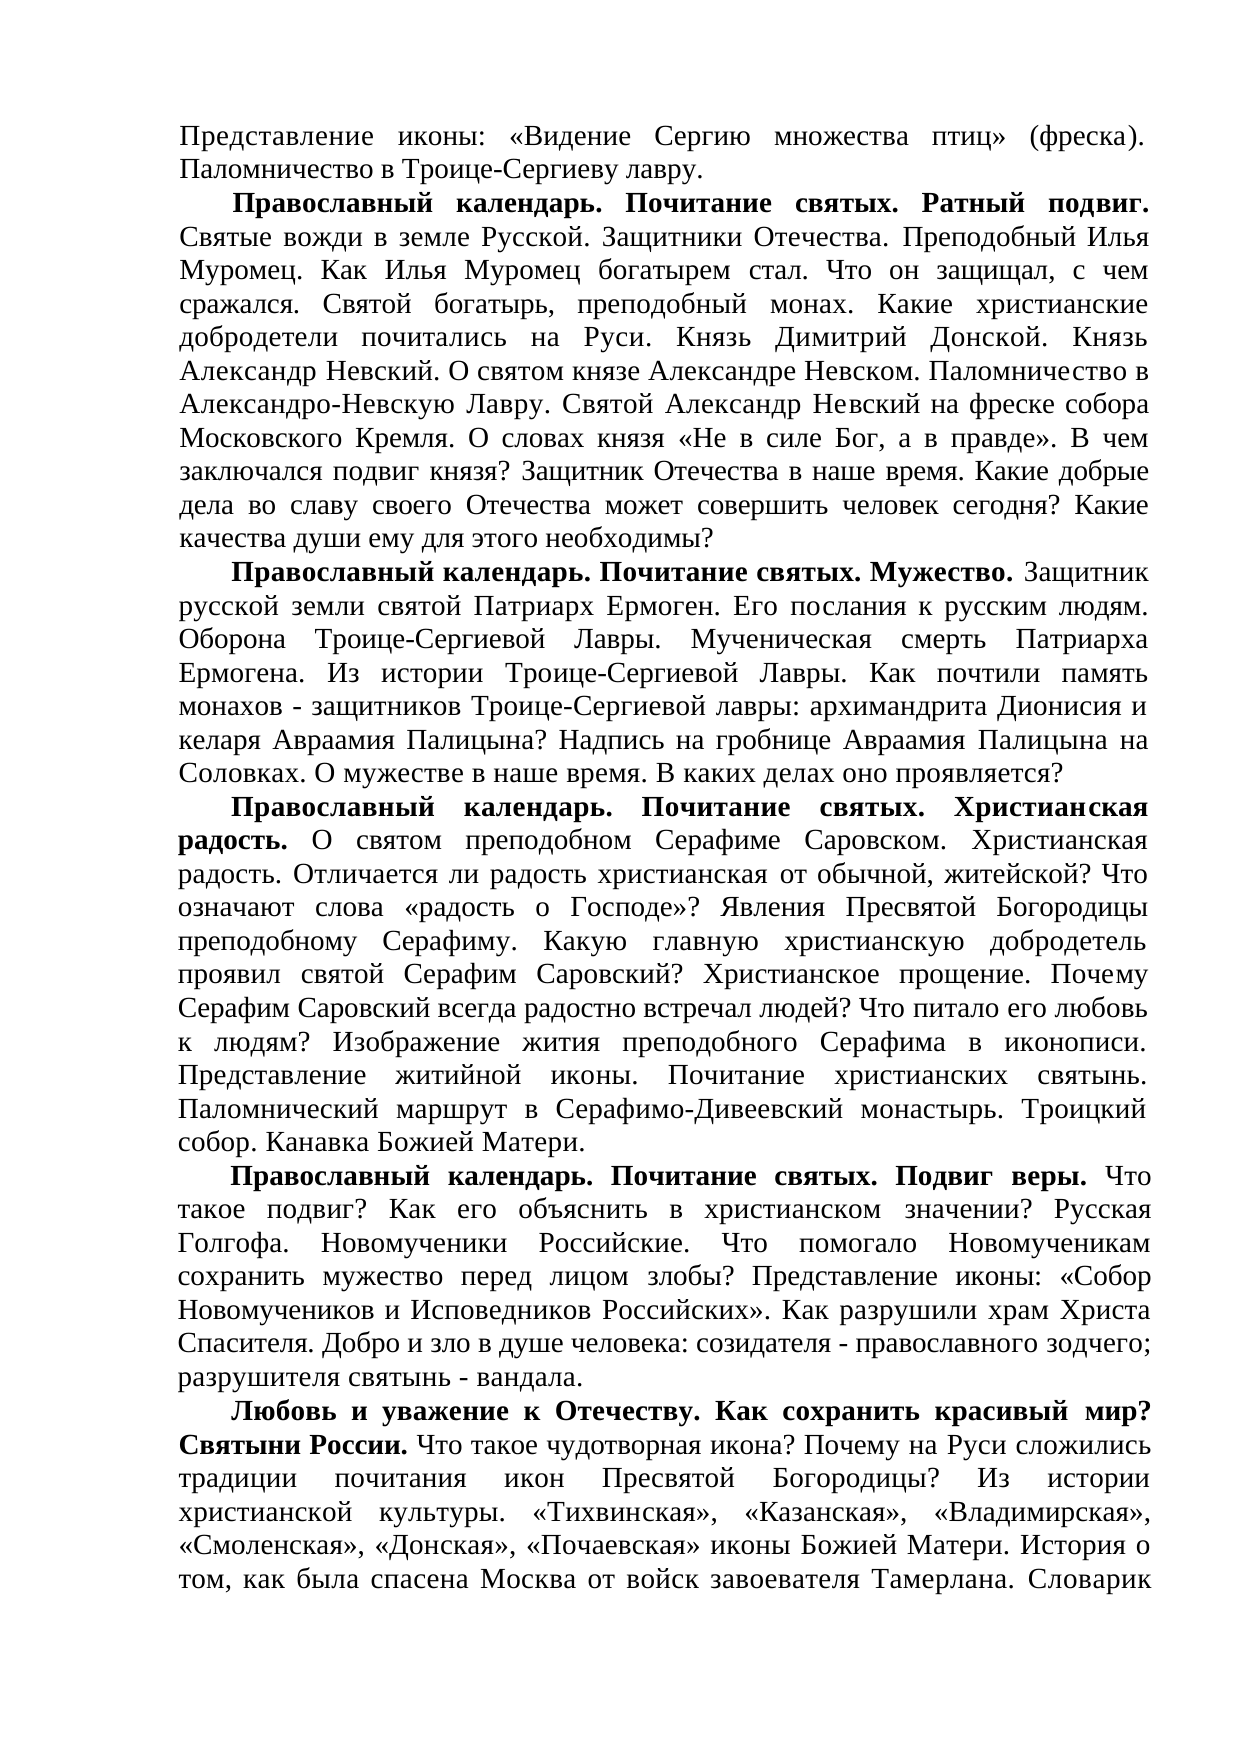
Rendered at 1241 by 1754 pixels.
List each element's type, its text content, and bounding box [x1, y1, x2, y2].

text Православный календарь. Почитание святых. Ратный подвиг. Святые вожди в земле Русской. Защитники Отечества. Преподобный Илья Муромец. Как Илья Муромец богатырем стал. Что он защищал, с чем сражался. Святой богатырь, преподобный монах. Какие христианские добродетели почитались на Руси. Князь Димитрий Донской. Князь Александр Невский. О святом князе Александре Невском. Паломничество в Александро-Невскую Лавру. Святой Александр Невский на фреске собора Московского Кремля. О словах князя «Не в силе Бог, а в правде». В чем заключался подвиг князя? Защитник Отечества в наше время. Какие добрые дела во славу своего Отечества может совершить человек сегодня? Какие качества души ему для этого необходимы? [179, 185, 1149, 554]
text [179, 118, 1145, 185]
text Православный календарь. Почитание святых. Христианская радость. О святом преподобном Серафиме Саровском. Христианская радость. Отличается ли радость христианская от обычной, житейской? Что означают слова «радость о Господе»? Явления Пресвятой Богородицы преподобному Серафиму. Какую главную христианскую добродетель проявил святой Серафим Саровский? Христианское прощение. Почему Серафим Саровский всегда радостно встречал людей? Что питало его любовь к людям? Изображение жития преподобного Серафима в иконописи. Представление житийной иконы. Почитание христианских святынь. Паломнический маршрут в Серафимо-Дивеевский монастырь. Троицкий собор. Канавка Божией Матери. [178, 789, 1148, 1158]
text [178, 1393, 1152, 1594]
text Православный календарь. Почитание святых. Мужество. Защитник русской земли святой Патриарх Ермоген. Его послания к русским людям. Оборона Троице-Сергиевой Лавры. Мученическая смерть Патриарха Ермогена. Из истории Троице-Сергиевой Лавры. Как почтили память монахов - защитников Троице-Сергиевой лавры: архимандрита Дионисия и келаря Авраамия Палицына? Надпись на гробнице Авраамия Палицына на Соловках. О мужестве в наше время. В каких делах оно проявляется? [178, 554, 1149, 789]
text Православный календарь. Почитание святых. Подвиг веры. Что такое подвиг? Как его объяснить в христианском значении? Русская Голгофа. Новомученики Российские. Что помогало Новомученикам сохранить мужество перед лицом злобы? Представление иконы: «Собор Новомучеников и Исповедников Российских». Как разрушили храм Христа Спасителя. Добро и зло в душе человека: созидателя - православного зодчего; разрушителя святынь - вандала. [177, 1158, 1152, 1393]
